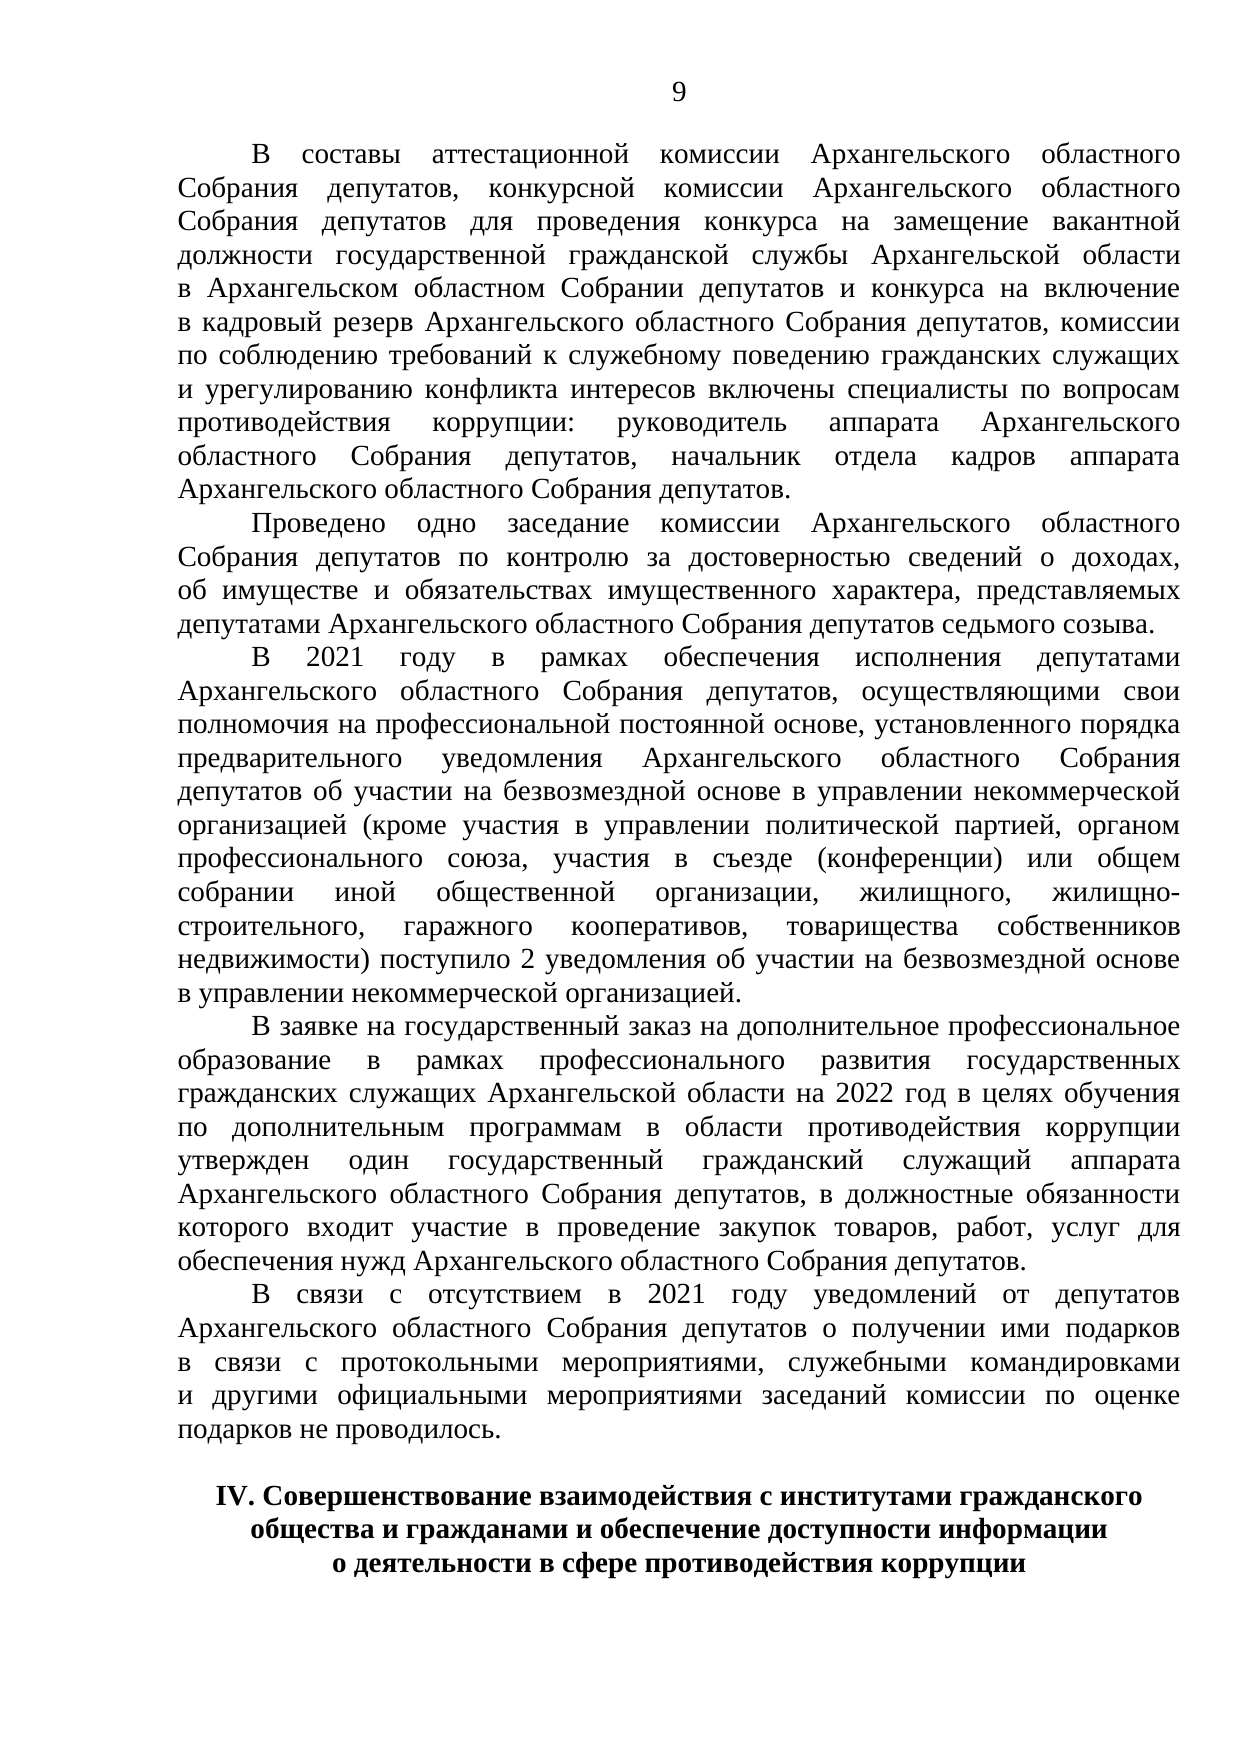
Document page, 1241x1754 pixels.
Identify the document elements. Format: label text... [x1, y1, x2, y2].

text Проведено одно заседание комиссии Архангельского областного Собрания депутатов по контролю за достоверностью сведений о доходах, об имуществе и обязательствах имущественного характера, представляемых депутатами Архангельского областного Собрания депутатов седьмого созыва. [177, 505, 1181, 639]
text В 2021 году в рамках обеспечения исполнения депутатами Архангельского областного Собрания депутатов, осуществляющими свои полномочия на профессиональной постоянной основе, установленного порядка предварительного уведомления Архангельского областного Собрания депутатов об участии на безвозмездной основе в управлении некоммерческой организацией (кроме участия в управлении политической партией, органом профессионального союза, участия в съезде (конференции) или общем собрании иной общественной организации, жилищного, жилищно-строительного, гаражного кооперативов, товарищества собственников недвижимости) поступило 2 уведомления об участии на безвозмездной основе в управлении некоммерческой организацией. [177, 639, 1181, 1008]
text В связи с отсутствием в 2021 году уведомлений от депутатов Архангельского областного Собрания депутатов о получении ими подарков в связи с протокольными мероприятиями, служебными командировками и другими официальными мероприятиями заседаний комиссии по оценке подарков не проводилось. [177, 1277, 1181, 1444]
text о деятельности в сфере противодействия коррупции [177, 1545, 1181, 1578]
text IV. Совершенствование взаимодействия с институтами гражданского общества и гражданами и обеспечение доступности информации [177, 1478, 1181, 1545]
text В составы аттестационной комиссии Архангельского областного Собрания депутатов, конкурсной комиссии Архангельского областного Собрания депутатов для проведения конкурса на замещение вакантной должности государственной гражданской службы Архангельской области в Архангельском областном Собрании депутатов и конкурса на включение в кадровый резерв Архангельского областного Собрания депутатов, комиссии по соблюдению требований к служебному поведению гражданских служащих и урегулированию конфликта интересов включены специалисты по вопросам противодействия коррупции: руководитель аппарата Архангельского областного Собрания депутатов, начальник отдела кадров аппарата Архангельского областного Собрания депутатов. [177, 136, 1181, 505]
text В заявке на государственный заказ на дополнительное профессиональное образование в рамках профессионального развития государственных гражданских служащих Архангельской области на 2022 год в целях обучения по дополнительным программам в области противодействия коррупции утвержден один государственный гражданский служащий аппарата Архангельского областного Собрания депутатов, в должностные обязанности которого входит участие в проведение закупок товаров, работ, услуг для обеспечения нужд Архангельского областного Собрания депутатов. [177, 1008, 1181, 1277]
